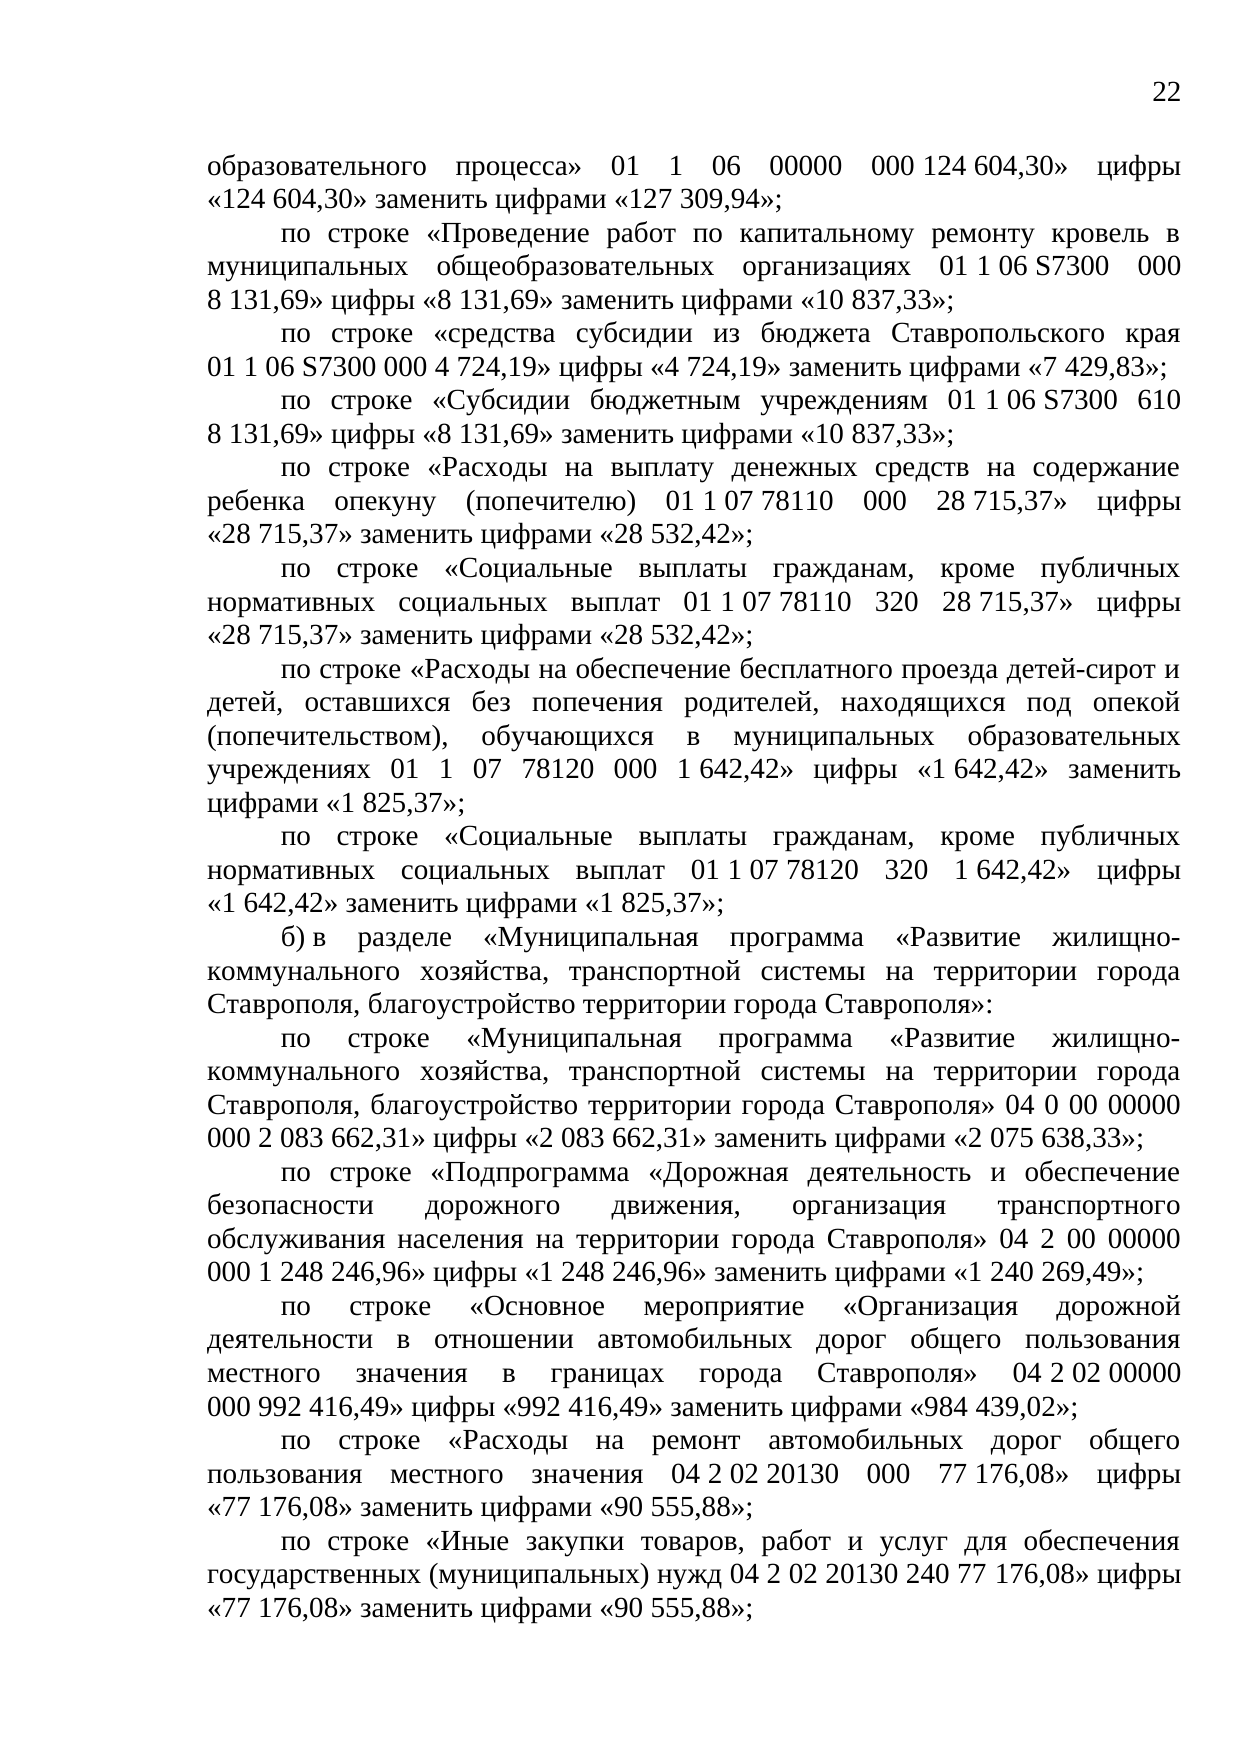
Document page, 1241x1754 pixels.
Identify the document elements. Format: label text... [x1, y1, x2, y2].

text по строке «Социальные выплаты гражданам, кроме публичных нормативных социальных выплат 01 1 07 78120 320 1 642,42» цифры «1 642,42» заменить цифрами «1 825,37»; [207, 818, 1181, 919]
text б) в разделе «Муниципальная программа «Развитие жилищно-коммунального хозяйства, транспортной системы на территории города Ставрополя, благоустройство территории города Ставрополя»: [207, 919, 1181, 1020]
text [207, 148, 1181, 215]
text по строке «Основное мероприятие «Организация дорожной деятельности в отношении автомобильных дорог общего пользования местного значения в границах города Ставрополя» 04 2 02 00000 000 992 416,49» цифры «992 416,49» заменить цифрами «984 439,02»; [207, 1288, 1181, 1422]
text по строке «Иные закупки товаров, работ и услуг для обеспечения государственных (муниципальных) нужд 04 2 02 20130 240 77 176,08» цифры «77 176,08» заменить цифрами «90 555,88»; [207, 1523, 1181, 1623]
text по строке «Субсидии бюджетным учреждениям 01 1 06 S7300 610 8 131,69» цифры «8 131,69» заменить цифрами «10 837,33»; [207, 382, 1181, 449]
text по строке «средства субсидии из бюджета Ставропольского края 01 1 06 S7300 000 4 724,19» цифры «4 724,19» заменить цифрами «7 429,83»; [207, 315, 1181, 382]
text по строке «Муниципальная программа «Развитие жилищно-коммунального хозяйства, транспортной системы на территории города Ставрополя, благоустройство территории города Ставрополя» 04 0 00 00000 000 2 083 662,31» цифры «2 083 662,31» заменить цифрами «2 075 638,33»; [207, 1020, 1181, 1154]
text по строке «Подпрограмма «Дорожная деятельность и обеспечение безопасности дорожного движения, организация транспортного обслуживания населения на территории города Ставрополя» 04 2 00 00000 000 1 248 246,96» цифры «1 248 246,96» заменить цифрами «1 240 269,49»; [207, 1154, 1181, 1288]
text по строке «Социальные выплаты гражданам, кроме публичных нормативных социальных выплат 01 1 07 78110 320 28 715,37» цифры «28 715,37» заменить цифрами «28 532,42»; [207, 550, 1181, 651]
text по строке «Расходы на ремонт автомобильных дорог общего пользования местного значения 04 2 02 20130 000 77 176,08» цифры «77 176,08» заменить цифрами «90 555,88»; [207, 1422, 1181, 1523]
text по строке «Проведение работ по капитальному ремонту кровель в муниципальных общеобразовательных организациях 01 1 06 S7300 000 8 131,69» цифры «8 131,69» заменить цифрами «10 837,33»; [207, 215, 1181, 315]
text по строке «Расходы на обеспечение бесплатного проезда детей-сирот и детей, оставшихся без попечения родителей, находящихся под опекой (попечительством), обучающихся в муниципальных образовательных учреждениях 01 1 07 78120 000 1 642,42» цифры «1 642,42» заменить цифрами «1 825,37»; [207, 651, 1181, 818]
text по строке «Расходы на выплату денежных средств на содержание ребенка опекуну (попечителю) 01 1 07 78110 000 28 715,37» цифры «28 715,37» заменить цифрами «28 532,42»; [207, 449, 1181, 550]
